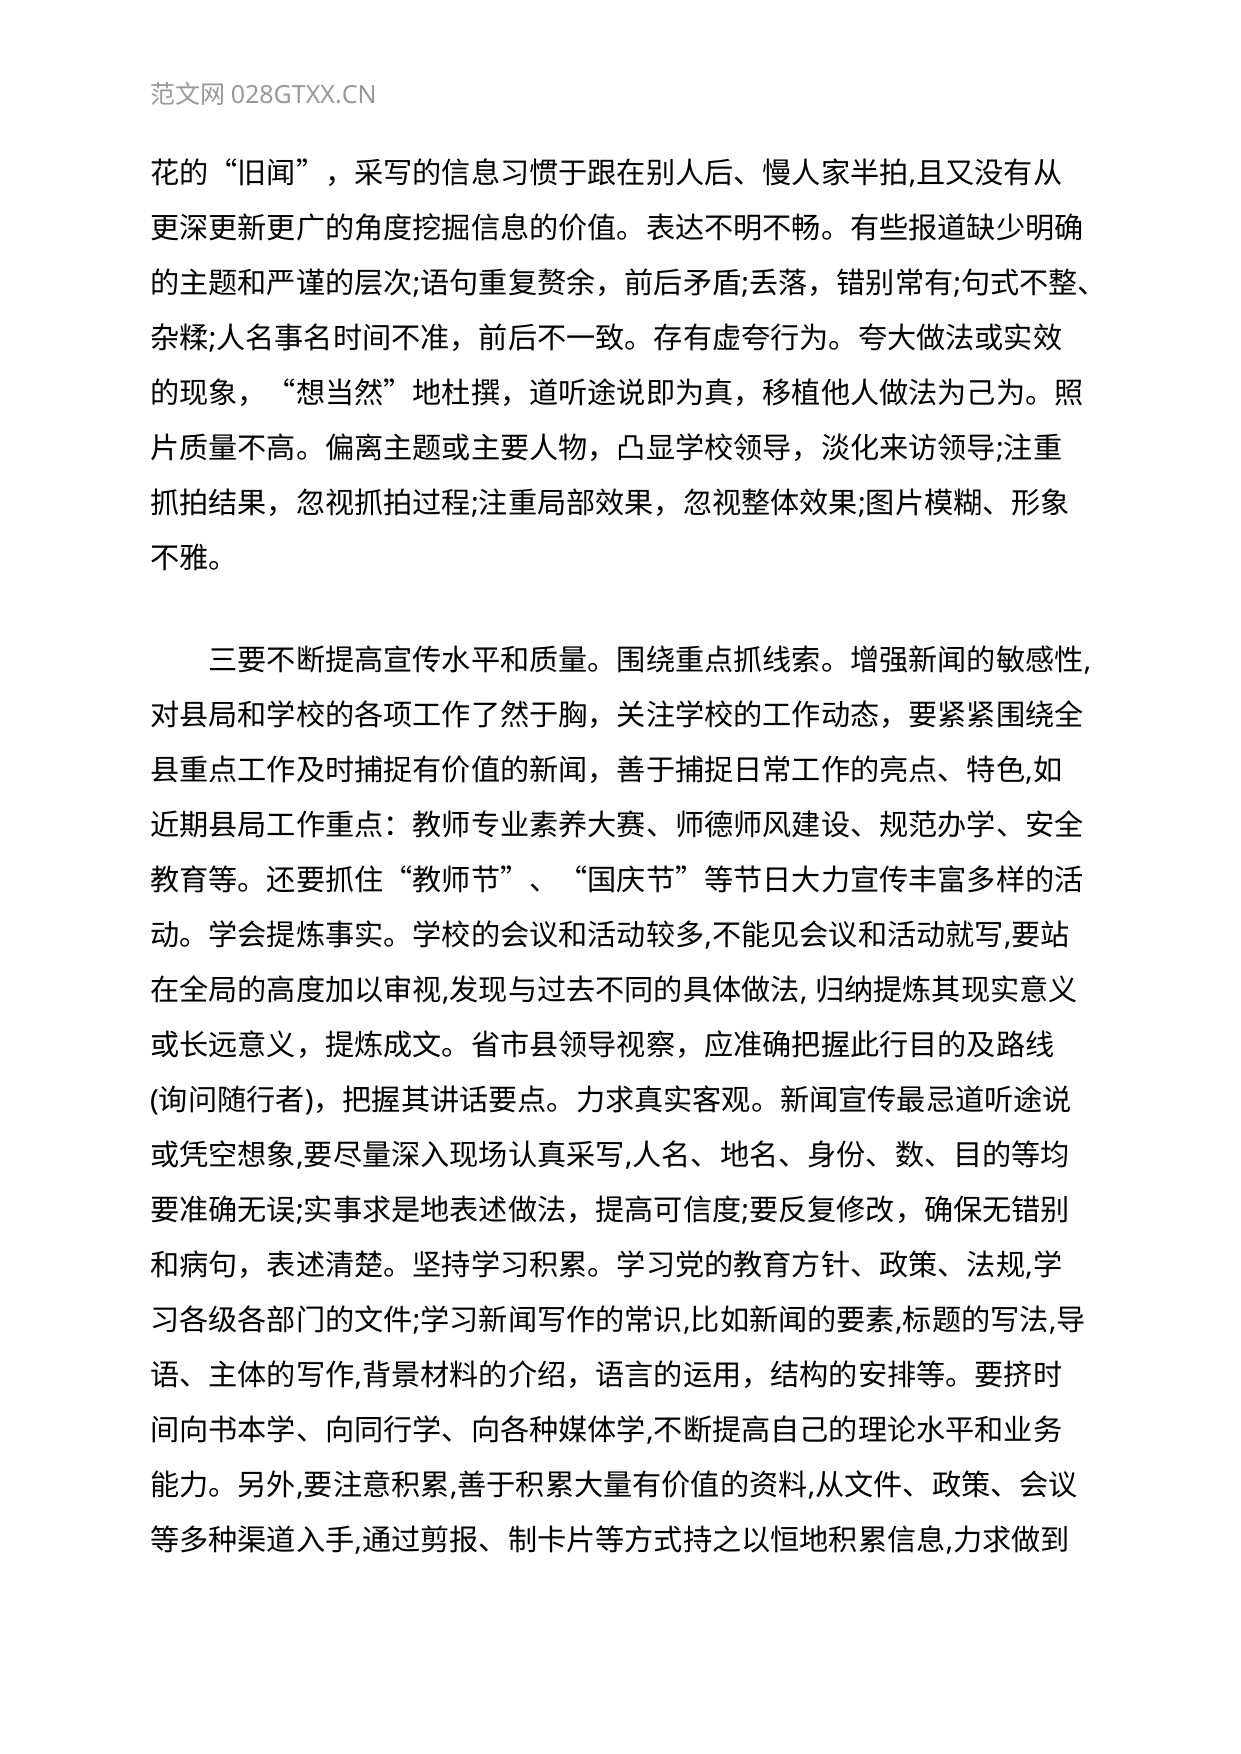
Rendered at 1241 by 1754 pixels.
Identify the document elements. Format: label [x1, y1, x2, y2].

text [150, 150, 1090, 577]
text [150, 637, 1090, 1558]
